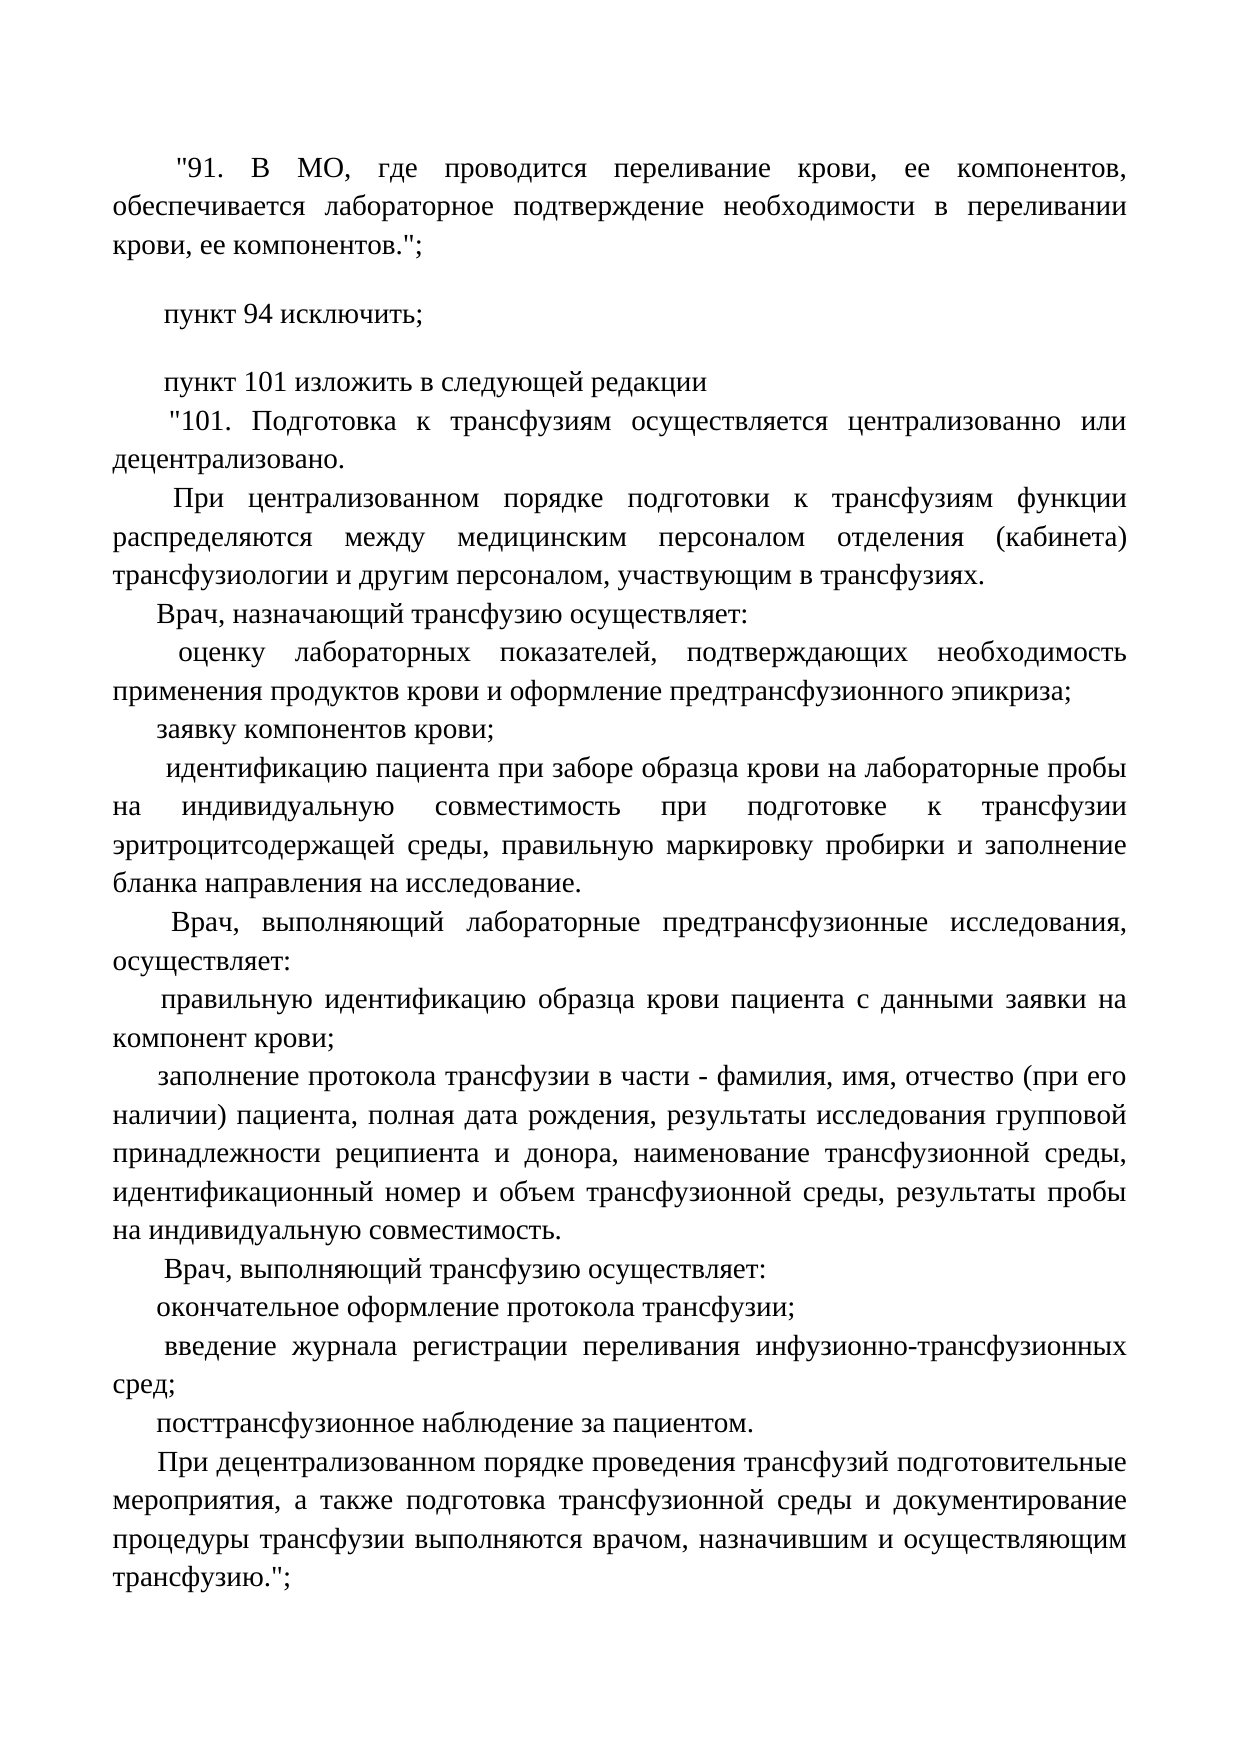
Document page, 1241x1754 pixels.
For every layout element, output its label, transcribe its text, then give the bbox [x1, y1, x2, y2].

text правильную идентификацию образца крови пациента с данными заявки на компонент крови; [112, 981, 1128, 1053]
text идентификацию пациента при заборе образца крови на лабораторные пробы на индивидуальную совместимость при подготовке к трансфузии эритроцитсодержащей среды, правильную маркировку пробирки и заполнение бланка направления на исследование. [112, 750, 1128, 899]
text При централизованном порядке подготовки к трансфузиям функции распределяются между медицинским персоналом отделения (кабинета) трансфузиологии и другим персоналом, участвующим в трансфузиях. [112, 480, 1128, 591]
text Врач, выполняющий трансфузию осуществляет: [112, 1251, 1128, 1284]
text посттрансфузионное наблюдение за пациентом. [112, 1405, 1128, 1439]
text введение журнала регистрации переливания инфузионно-трансфузионных сред; [112, 1328, 1128, 1400]
text заявку компонентов крови; [112, 711, 1128, 745]
text При децентрализованном порядке проведения трансфузий подготовительные мероприятия, а также подготовка трансфузионной среды и документирование процедуры трансфузии выполняются врачом, назначившим и осуществляющим трансфузию."; [112, 1444, 1128, 1593]
text пункт 101 изложить в следующей редакции [112, 364, 1128, 398]
text заполнение протокола трансфузии в части - фамилия, имя, отчество (при его наличии) пациента, полная дата рождения, результаты исследования групповой принадлежности реципиента и донора, наименование трансфузионной среды, идентификационный номер и объем трансфузионной среды, результаты пробы на индивидуальную совместимость. [112, 1058, 1128, 1246]
text пункт 94 исключить; [112, 296, 1128, 329]
text "101. Подготовка к трансфузиям осуществляется централизованно или децентрализовано. [112, 403, 1128, 475]
text "91. В МО, где проводится переливание крови, ее компонентов, обеспечивается лабораторное подтверждение необходимости в переливании крови, ее компонентов."; [112, 150, 1128, 261]
text Врач, выполняющий лабораторные предтрансфузионные исследования, осуществляет: [112, 904, 1128, 976]
text Врач, назначающий трансфузию осуществляет: [112, 596, 1128, 629]
text оценку лабораторных показателей, подтверждающих необходимость применения продуктов крови и оформление предтрансфузионного эпикриза; [112, 634, 1128, 706]
text окончательное оформление протокола трансфузии; [112, 1289, 1128, 1323]
